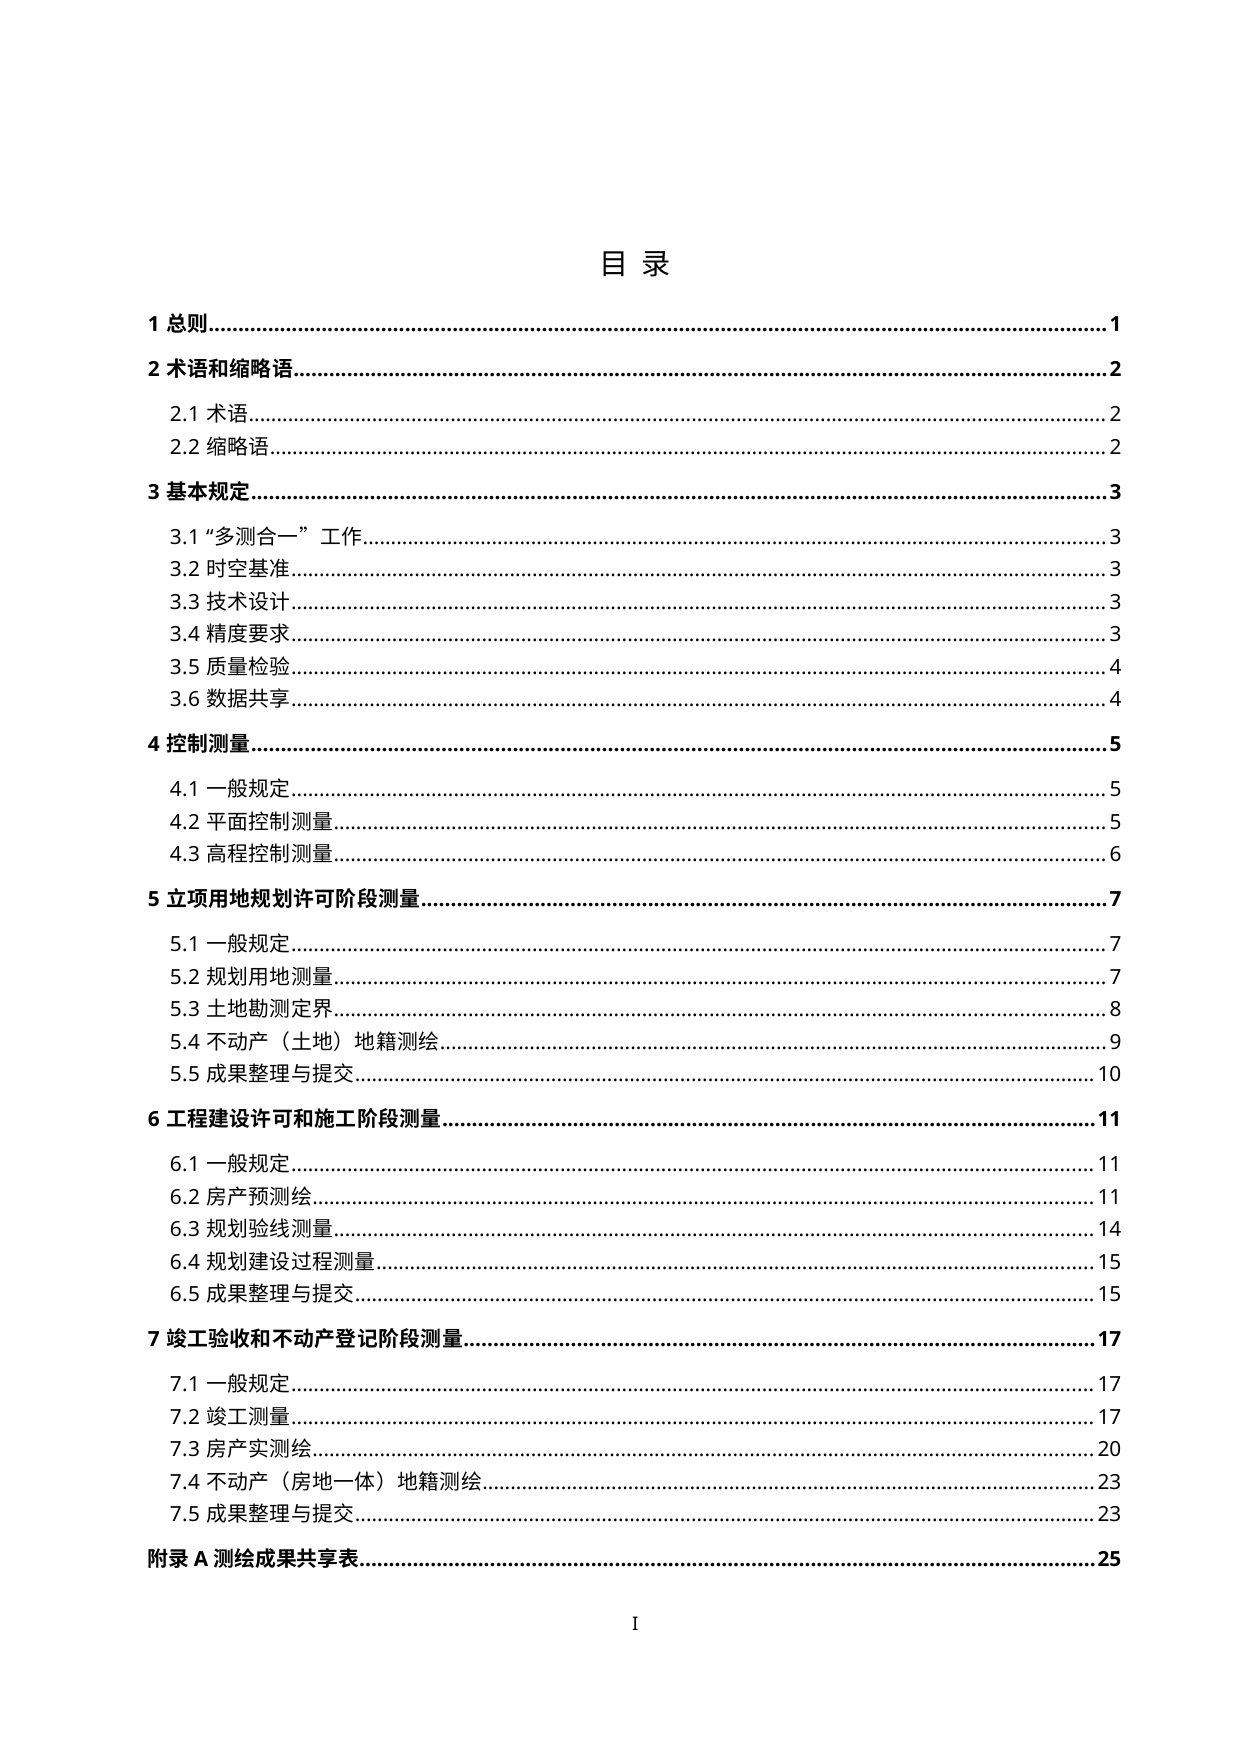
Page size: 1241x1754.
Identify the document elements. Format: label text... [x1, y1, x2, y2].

text 5 立项用地规划许可阶段测量 7 [148, 881, 1122, 914]
text 3.2 时空基准 3 [169, 551, 1122, 584]
text 5.4 不动产（土地）地籍测绘 9 [169, 1024, 1122, 1056]
text 7.3 房产实测绘 20 [169, 1431, 1122, 1464]
text 4 控制测量 5 [148, 726, 1122, 759]
text 2 术语和缩略语 2 [148, 351, 1122, 384]
text 5.5 成果整理与提交 10 [169, 1056, 1122, 1089]
text 4.2 平面控制测量 5 [169, 804, 1122, 836]
text 1 总则 1 [148, 306, 1122, 339]
text 6.1 一般规定 11 [169, 1146, 1122, 1179]
text 5.1 一般规定 7 [169, 926, 1122, 959]
text 6.3 规划验线测量 14 [169, 1211, 1122, 1244]
text 5.2 规划用地测量 7 [169, 959, 1122, 991]
text 7.4 不动产（房地一体）地籍测绘 23 [169, 1464, 1122, 1496]
text 6.2 房产预测绘 11 [169, 1179, 1122, 1211]
text 3.5 质量检验 4 [169, 649, 1122, 681]
text 3.3 技术设计 3 [169, 584, 1122, 616]
text 3.1 “多测合一”工作 3 [169, 519, 1122, 551]
text 7 竣工验收和不动产登记阶段测量 17 [148, 1321, 1122, 1354]
text 6.5 成果整理与提交 15 [169, 1276, 1122, 1309]
text 2.1 术语 2 [169, 396, 1122, 429]
text 6 工程建设许可和施工阶段测量 11 [148, 1101, 1122, 1134]
text 3.4 精度要求 3 [169, 616, 1122, 649]
text 3 基本规定 3 [148, 474, 1122, 506]
text 4.1 一般规定 5 [169, 771, 1122, 804]
text 7.1 一般规定 17 [169, 1366, 1122, 1399]
text 3.6 数据共享 4 [169, 681, 1122, 714]
text 5.3 土地勘测定界 8 [169, 991, 1122, 1024]
text 附录A 测绘成果共享表 25 [148, 1541, 1122, 1574]
text 6.4 规划建设过程测量 15 [169, 1244, 1122, 1276]
text 7.2 竣工测量 17 [169, 1399, 1122, 1431]
text 2.2 缩略语 2 [169, 429, 1122, 461]
text 7.5 成果整理与提交 23 [169, 1496, 1122, 1529]
text 4.3 高程控制测量 6 [169, 836, 1122, 869]
text 目 录 [148, 229, 1122, 294]
